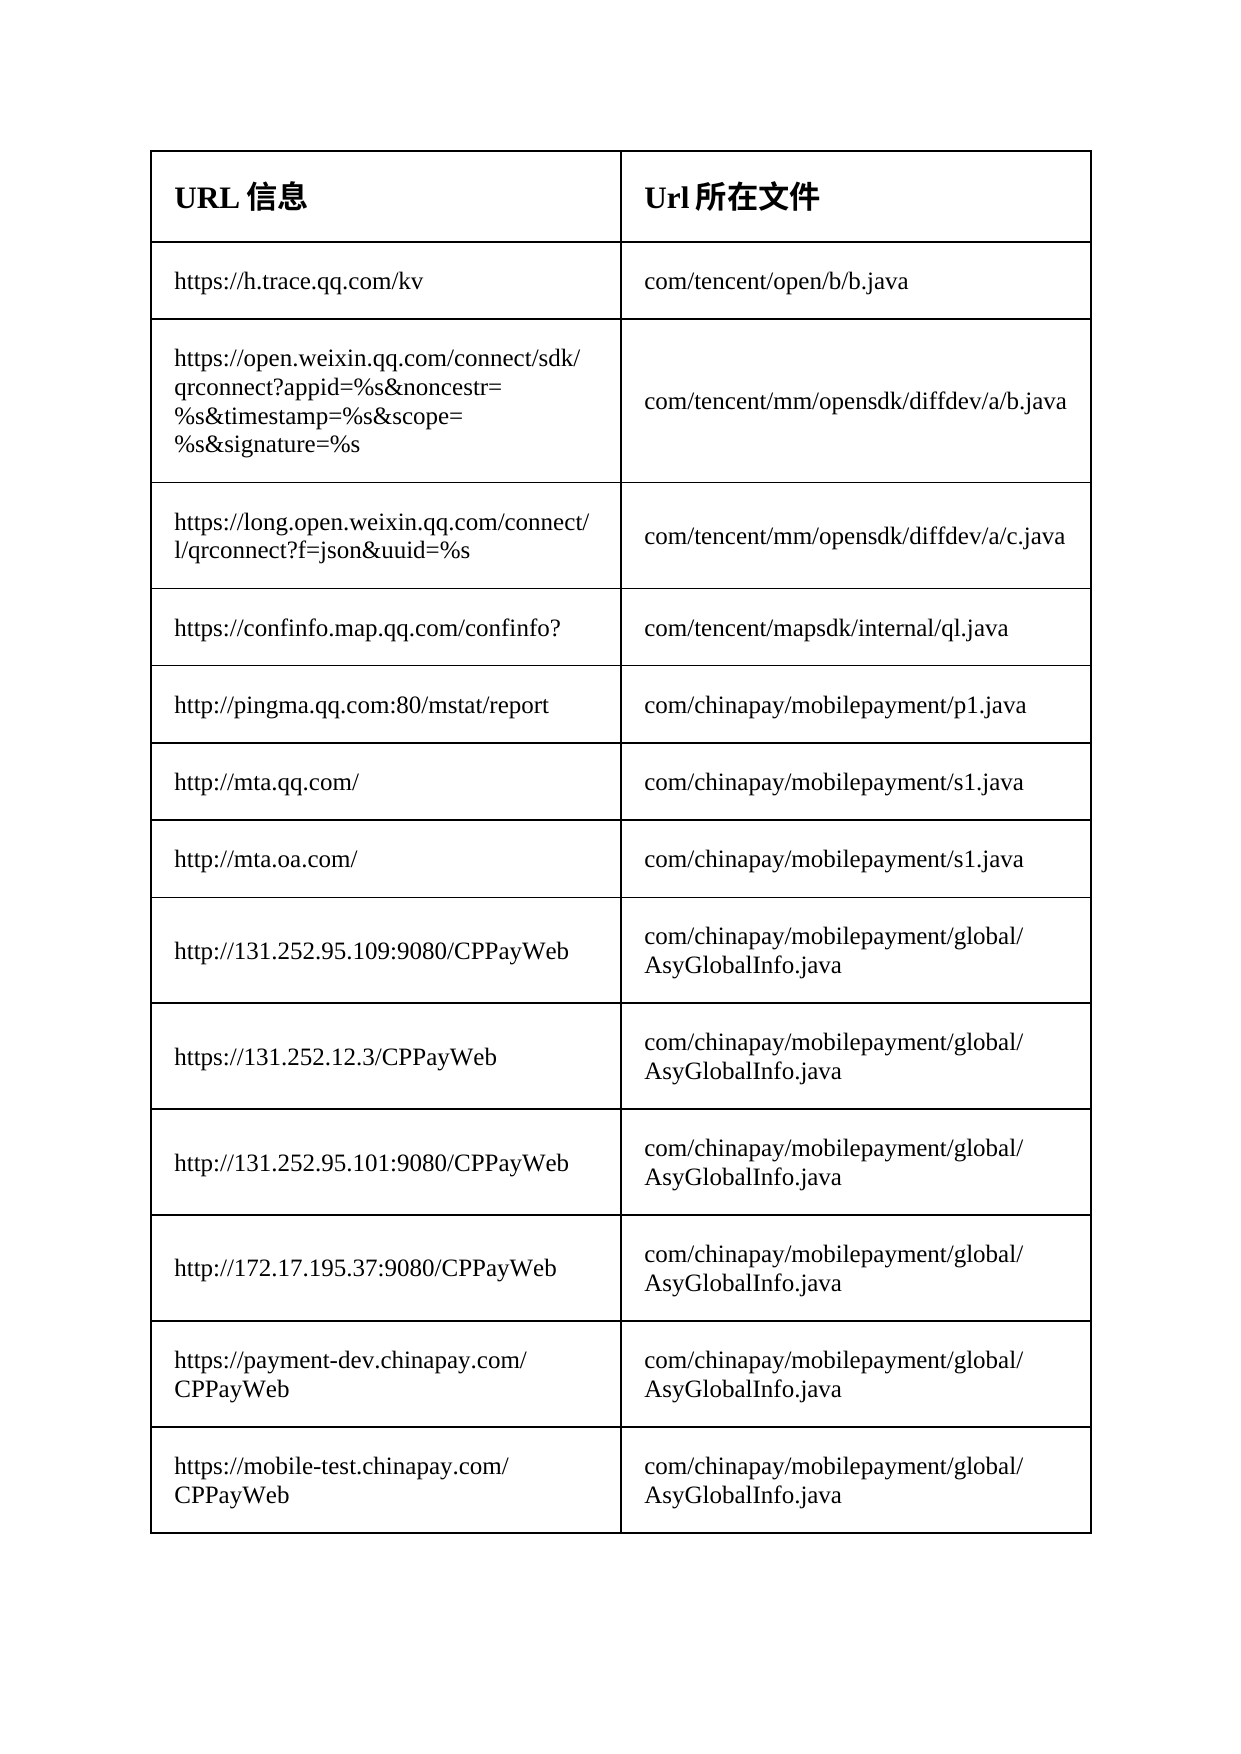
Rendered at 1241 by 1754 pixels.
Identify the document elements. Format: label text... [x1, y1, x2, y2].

table_cell com/tencent/mapsdk/internal/ql.java [622, 589, 1090, 665]
table_cell com/chinapay/mobilepayment/s1.java [622, 744, 1090, 819]
table_cell com/tencent/mm/opensdk/diffdev/a/b.java [622, 320, 1090, 482]
table_cell http://131.252.95.101:9080/CPPayWeb [152, 1110, 620, 1214]
table_cell com/chinapay/mobilepayment/global/AsyGlobalInfo.java [622, 1216, 1090, 1320]
table_cell http://mta.qq.com/ [152, 744, 620, 819]
table_cell com/tencent/mm/opensdk/diffdev/a/c.java [622, 483, 1090, 588]
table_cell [622, 1428, 1090, 1532]
table_cell https://131.252.12.3/CPPayWeb [152, 1004, 620, 1108]
table_cell com/chinapay/mobilepayment/global/AsyGlobalInfo.java [622, 898, 1090, 1002]
table_cell http://pingma.qq.com:80/mstat/report [152, 666, 620, 742]
table_cell com/chinapay/mobilepayment/global/AsyGlobalInfo.java [622, 1004, 1090, 1108]
table_header Url所在文件 [622, 152, 1090, 241]
table_cell http://131.252.95.109:9080/CPPayWeb [152, 898, 620, 1002]
table_cell com/chinapay/mobilepayment/p1.java [622, 666, 1090, 742]
table_cell https://h.trace.qq.com/kv [152, 243, 620, 318]
table_cell https://long.open.weixin.qq.com/connect/l/qrconnect?f=json&uuid=%s [152, 483, 620, 588]
table_cell http://172.17.195.37:9080/CPPayWeb [152, 1216, 620, 1320]
table_header URL信息 [152, 152, 620, 241]
table_cell https://mobile-test.chinapay.com/CPPayWeb [152, 1428, 620, 1532]
table_cell com/chinapay/mobilepayment/global/AsyGlobalInfo.java [622, 1110, 1090, 1214]
table_cell com/chinapay/mobilepayment/s1.java [622, 821, 1090, 896]
table_cell http://mta.oa.com/ [152, 821, 620, 896]
table_cell https://payment-dev.chinapay.com/CPPayWeb [152, 1322, 620, 1426]
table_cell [622, 1322, 1090, 1426]
table_cell https://confinfo.map.qq.com/confinfo? [152, 589, 620, 665]
table_cell com/tencent/open/b/b.java [622, 243, 1090, 318]
table_cell https://open.weixin.qq.com/connect/sdk/qrconnect?appid=%s&noncestr=%s&timestamp=%s&scope=%s&signature=%s [152, 320, 620, 482]
